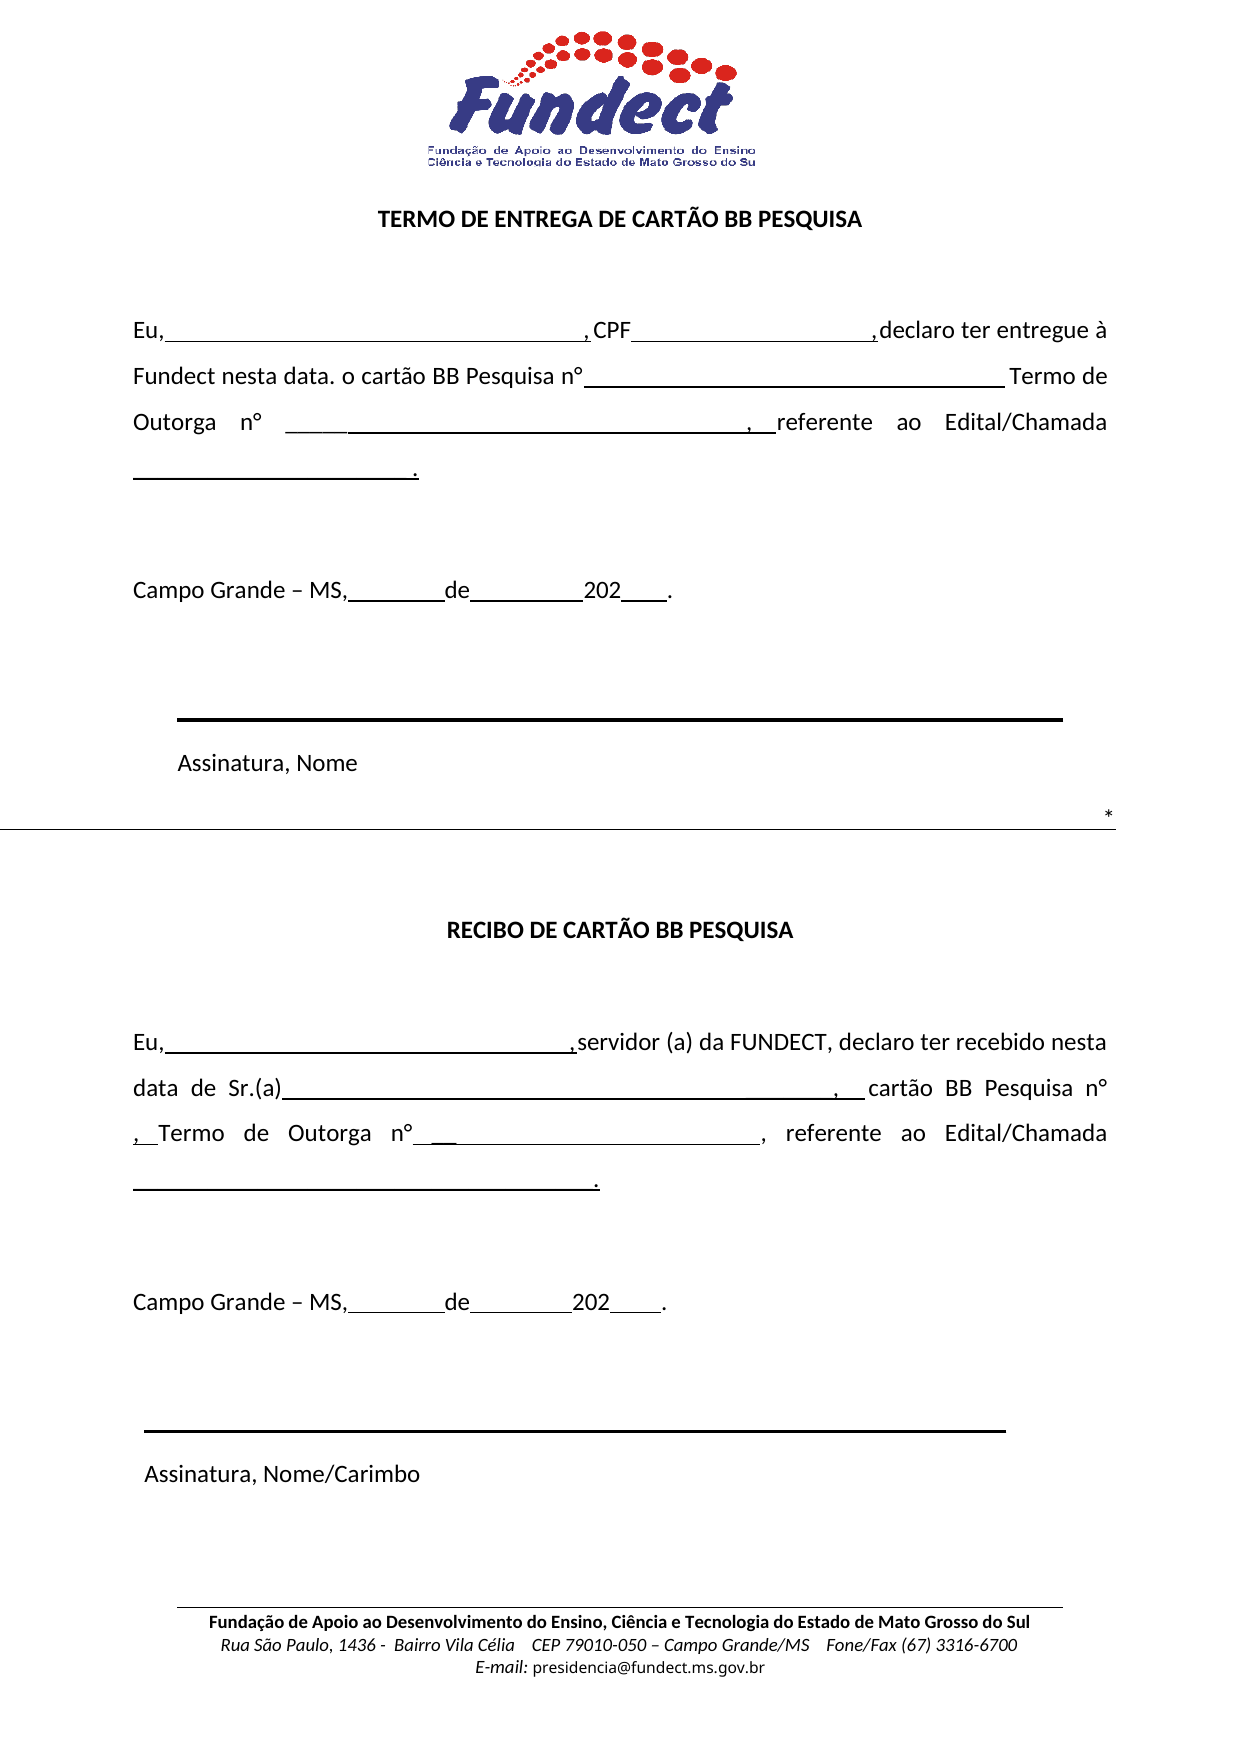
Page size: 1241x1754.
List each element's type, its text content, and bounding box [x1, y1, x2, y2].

text Campo Grande – MS, de 202 . [133, 574, 1107, 605]
text Eu, ,CPF ,declaro ter entregue à Fundect nesta data. o cartão BB Pesquisa n° Termo de Outorga n° _____ , referente ao Edital/Chamada ______________________ . [133, 315, 1107, 482]
text Eu, ,servidor (a) da FUNDECT, declaro ter recebido nesta data de Sr.(a) _______, cartão BB Pesquisa n° , Termo de Outorga n° __ , referente ao Edital/Chamada _____________________________________. [133, 1026, 1107, 1194]
table_header Assinatura, Nome/Carimbo [133, 1398, 1018, 1510]
text Campo Grande – MS, de 202 . [133, 1286, 1063, 1316]
text RECIBO DE CARTÃO BB PESQUISA [177, 914, 1063, 945]
text TERMO DE ENTREGA DE CARTÃO BB PESQUISA [177, 203, 1063, 233]
text * [0, 803, 1240, 833]
text Assinatura, Nome [177, 747, 1063, 777]
picture [426, 31, 754, 166]
